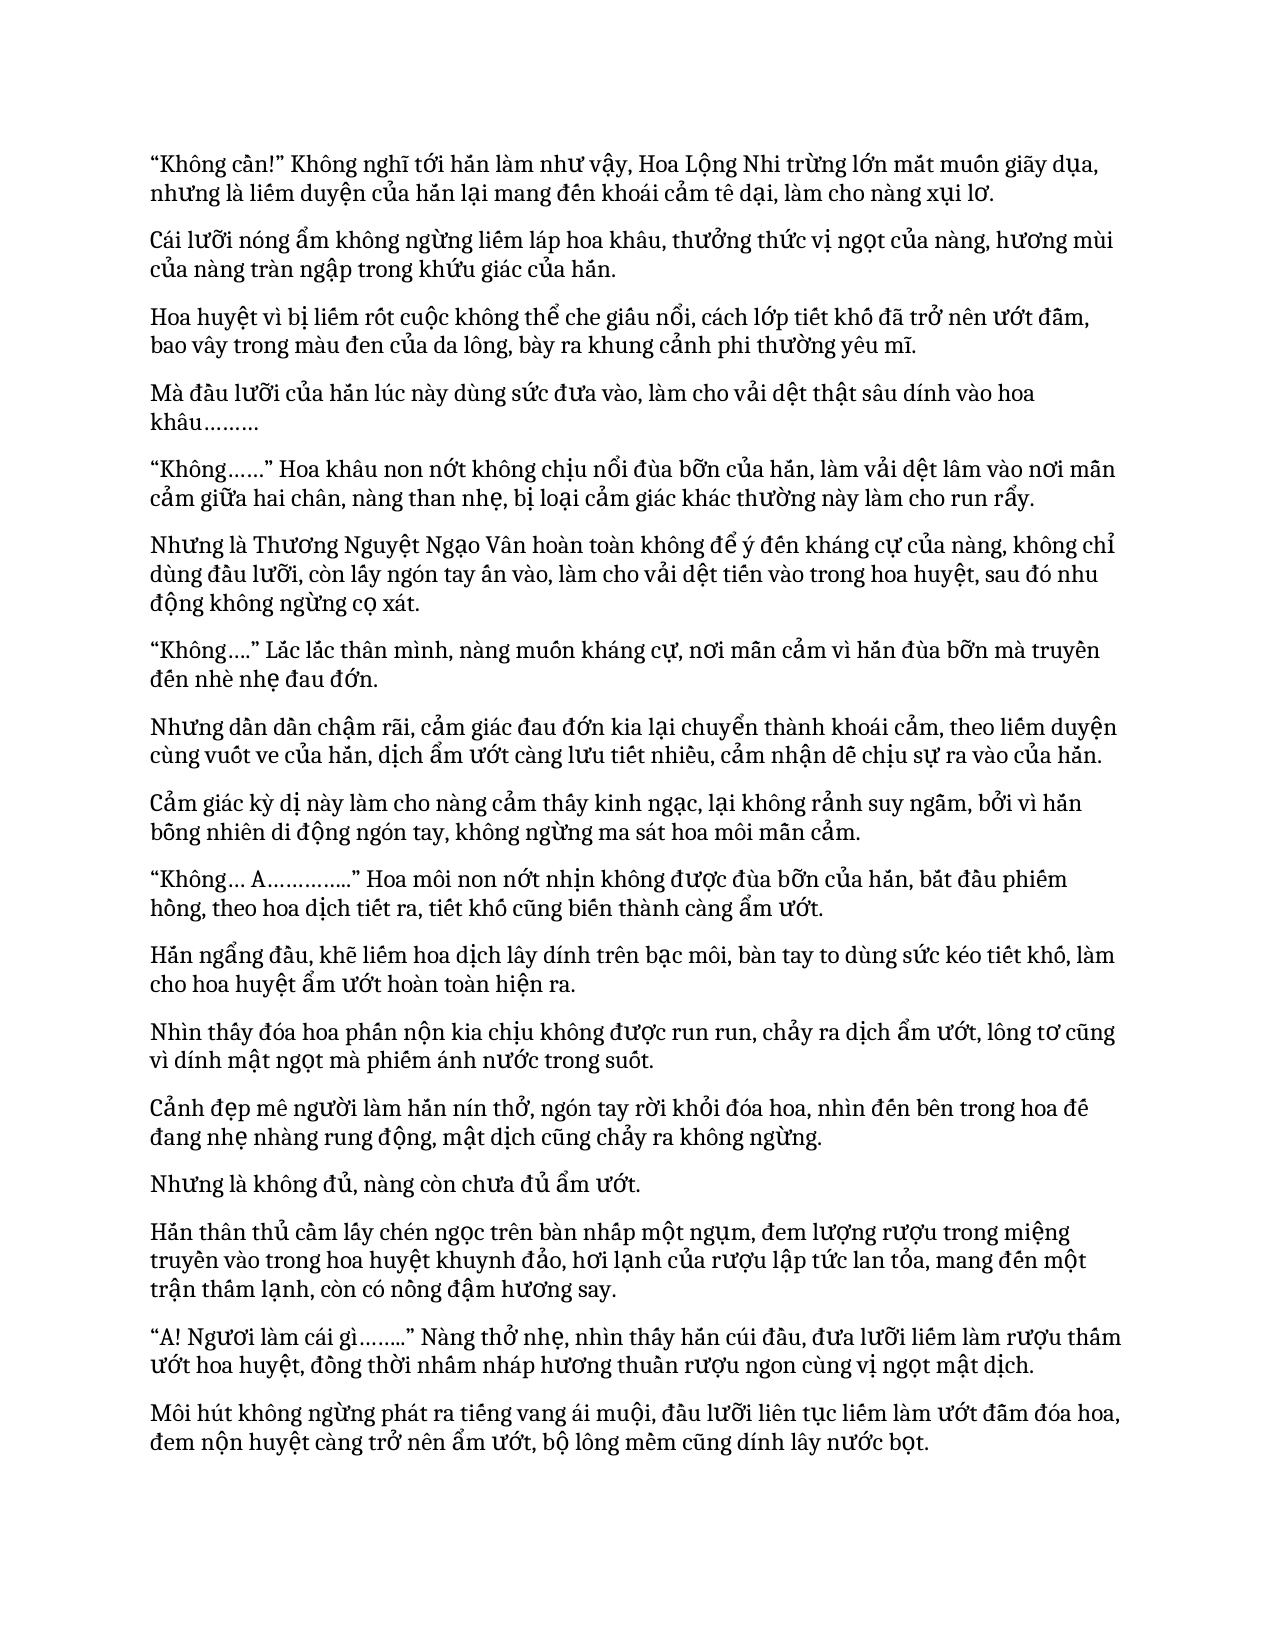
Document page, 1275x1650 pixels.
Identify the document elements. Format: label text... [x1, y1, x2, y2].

text Nhưng là Thương Nguyệt Ngạo Vân hoàn toàn không để ý đến kháng cự của nàng, không chỉ dùng đầu lưỡi, còn lấy ngón tay ấn vào, làm cho vải dệt tiến vào trong hoa huyệt, sau đó nhu động không ngừng cọ xát. [150, 531, 1125, 617]
text “Không cần!” Không nghĩ tới hắn làm như vậy, Hoa Lộng Nhi trừng lớn mắt muốn giãy dụa, nhưng là liếm duyện của hắn lại mang đến khoái cảm tê dại, làm cho nàng xụi lơ. [150, 150, 1125, 207]
text “Không….” Lắc lắc thân mình, nàng muốn kháng cự, nơi mẫn cảm vì hắn đùa bỡn mà truyền đến nhè nhẹ đau đớn. [150, 636, 1125, 694]
text Nhìn thấy đóa hoa phấn nộn kia chịu không được run run, chảy ra dịch ẩm ướt, lông tơ cũng vì dính mật ngọt mà phiếm ánh nước trong suốt. [150, 1017, 1125, 1075]
text Hắn thân thủ cầm lấy chén ngọc trên bàn nhấp một ngụm, đem lượng rượu trong miệng truyền vào trong hoa huyệt khuynh đảo, hơi lạnh của rượu lập tức lan tỏa, mang đến một trận thấm lạnh, còn có nồng đậm hương say. [150, 1217, 1125, 1304]
text Mà đầu lưỡi của hắn lúc này dùng sức đưa vào, làm cho vải dệt thật sâu dính vào hoa khâu……… [150, 379, 1125, 436]
text “Không… A…………..” Hoa môi non nớt nhịn không được đùa bỡn của hắn, bắt đầu phiếm hồng, theo hoa dịch tiết ra, tiết khố cũng biến thành càng ẩm ướt. [150, 865, 1125, 922]
text Cái lưỡi nóng ẩm không ngừng liếm láp hoa khâu, thưởng thức vị ngọt của nàng, hương mùi của nàng tràn ngập trong khứu giác của hắn. [150, 226, 1125, 284]
text “A! Ngươi làm cái gì……..” Nàng thở nhẹ, nhìn thấy hắn cúi đầu, đưa lưỡi liếm làm rượu thấm ướt hoa huyệt, đồng thời nhấm nháp hương thuần rượu ngon cùng vị ngọt mật dịch. [150, 1322, 1125, 1380]
text “Không……” Hoa khâu non nớt không chịu nổi đùa bỡn của hắn, làm vải dệt lâm vào nơi mẫn cảm giữa hai chân, nàng than nhẹ, bị loại cảm giác khác thường này làm cho run rẩy. [150, 455, 1125, 512]
text Cảm giác kỳ dị này làm cho nàng cảm thấy kinh ngạc, lại không rảnh suy ngẫm, bởi vì hắn bỗng nhiên di động ngón tay, không ngừng ma sát hoa môi mẫn cảm. [150, 789, 1125, 846]
text Nhưng dần dần chậm rãi, cảm giác đau đớn kia lại chuyển thành khoái cảm, theo liếm duyện cùng vuốt ve của hắn, dịch ẩm ướt càng lưu tiết nhiều, cảm nhận dễ chịu sự ra vào của hắn. [150, 712, 1125, 770]
text Hắn ngẩng đầu, khẽ liếm hoa dịch lây dính trên bạc môi, bàn tay to dùng sức kéo tiết khố, làm cho hoa huyệt ẩm ướt hoàn toàn hiện ra. [150, 941, 1125, 999]
text Nhưng là không đủ, nàng còn chưa đủ ẩm ướt. [150, 1170, 1125, 1199]
text Môi hút không ngừng phát ra tiếng vang ái muội, đầu lưỡi liên tục liếm làm ướt đẫm đóa hoa, đem nộn huyệt càng trở nên ẩm ướt, bộ lông mềm cũng dính lây nước bọt. [150, 1399, 1125, 1456]
text Hoa huyệt vì bị liếm rốt cuộc không thể che giấu nổi, cách lớp tiết khố đã trở nên ướt đẫm, bao vây trong màu đen của da lông, bày ra khung cảnh phi thường yêu mĩ. [150, 302, 1125, 360]
text Cảnh đẹp mê người làm hắn nín thở, ngón tay rời khỏi đóa hoa, nhìn đến bên trong hoa đế đang nhẹ nhàng rung động, mật dịch cũng chảy ra không ngừng. [150, 1094, 1125, 1151]
